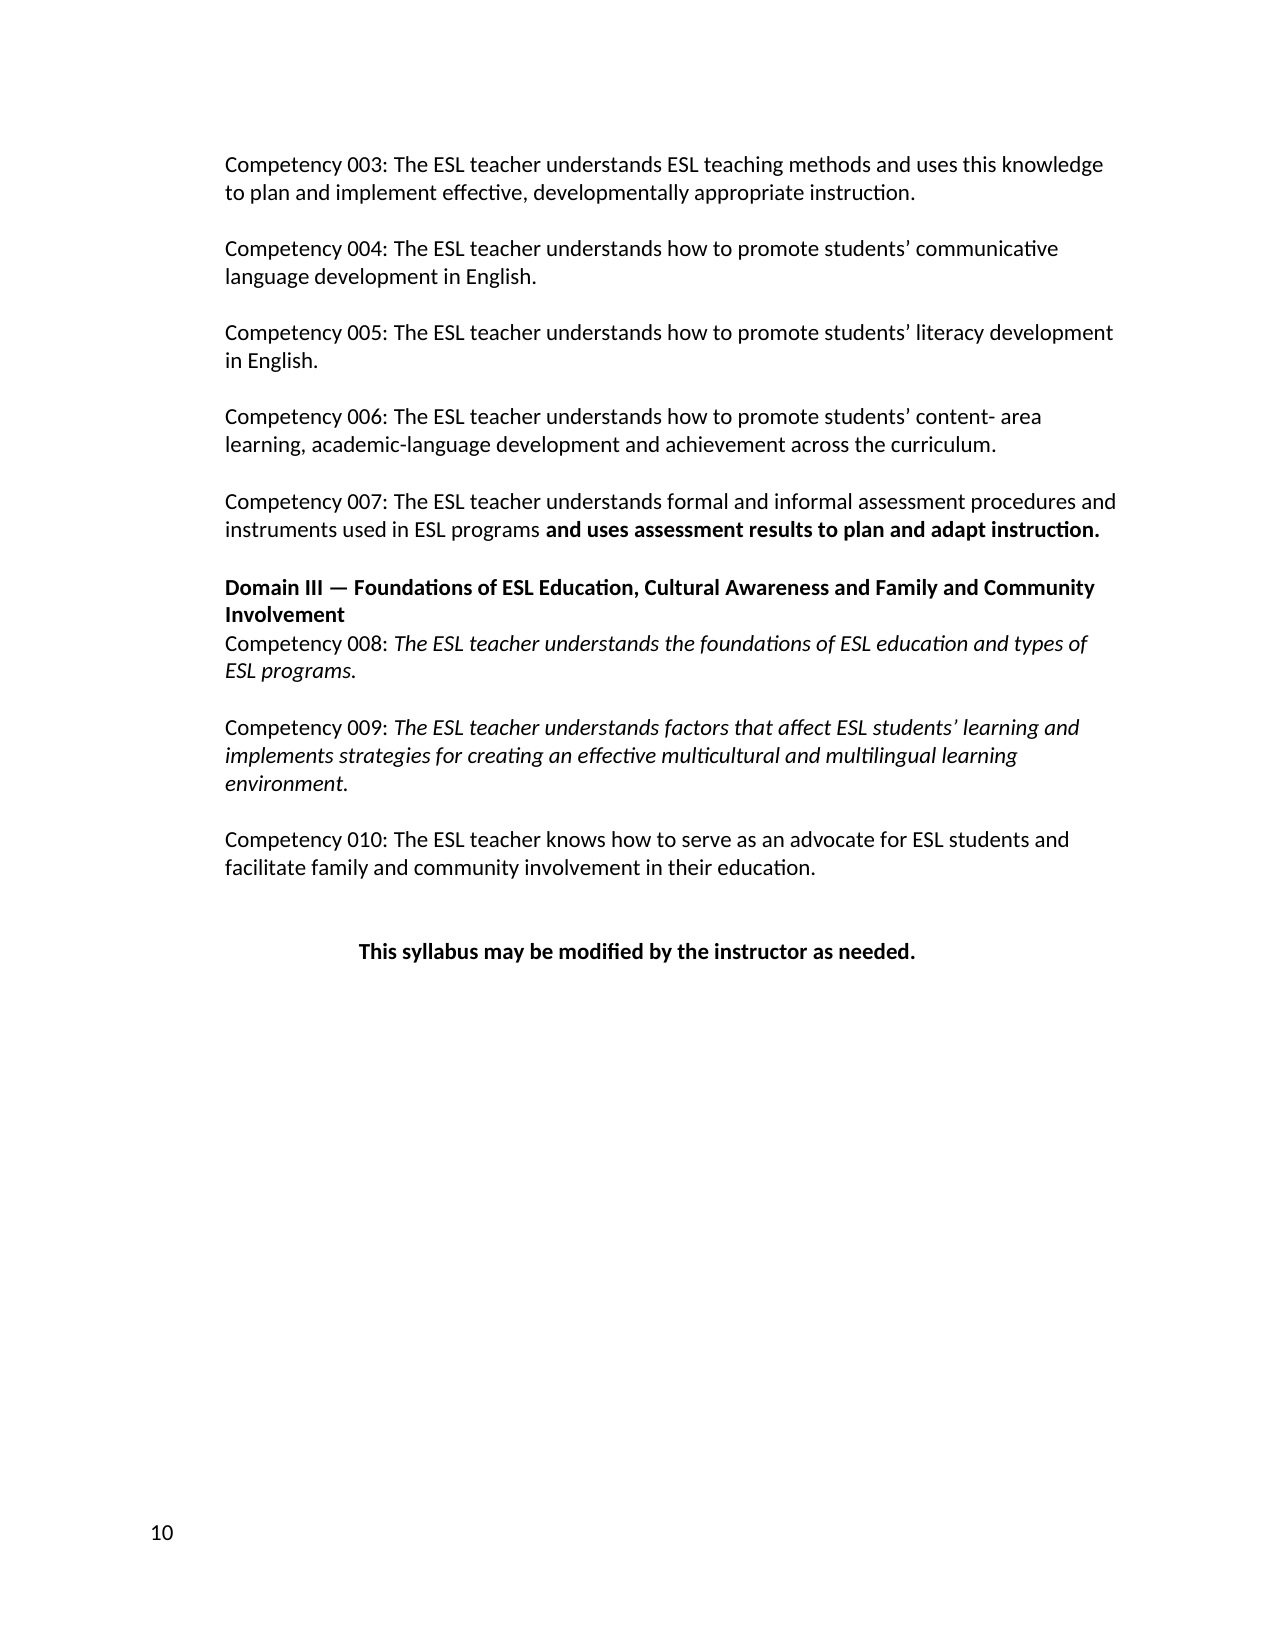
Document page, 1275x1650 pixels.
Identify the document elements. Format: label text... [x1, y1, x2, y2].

text Competency 009: The ESL teacher understands factors that affect ESL students’ learning and implements strategies for creating an effective multicultural and multilingual learning environment. [225, 713, 1125, 797]
text Competency 003: The ESL teacher understands ESL teaching methods and uses this knowledge to plan and implement effective, developmentally appropriate instruction. [225, 150, 1125, 206]
text This syllabus may be modified by the instructor as needed. [150, 937, 1125, 965]
text Competency 005: The ESL teacher understands how to promote students’ literacy development in English. [225, 318, 1125, 374]
text Competency 006: The ESL teacher understands how to promote students’ content- area learning, academic-language development and achievement across the curriculum. [225, 402, 1125, 458]
text Competency 008: The ESL teacher understands the foundations of ESL education and types of ESL programs. [225, 629, 1125, 685]
text Domain III — Foundations of ESL Education, Cultural Awareness and Family and Community Involvement [225, 573, 1125, 629]
text Competency 007: The ESL teacher understands formal and informal assessment procedures and instruments used in ESL programs and uses assessment results to plan and adapt instruction. [225, 487, 1125, 543]
text Competency 010: The ESL teacher knows how to serve as an advocate for ESL students and facilitate family and community involvement in their education. [225, 825, 1125, 881]
text Competency 004: The ESL teacher understands how to promote students’ communicative language development in English. [225, 234, 1125, 290]
